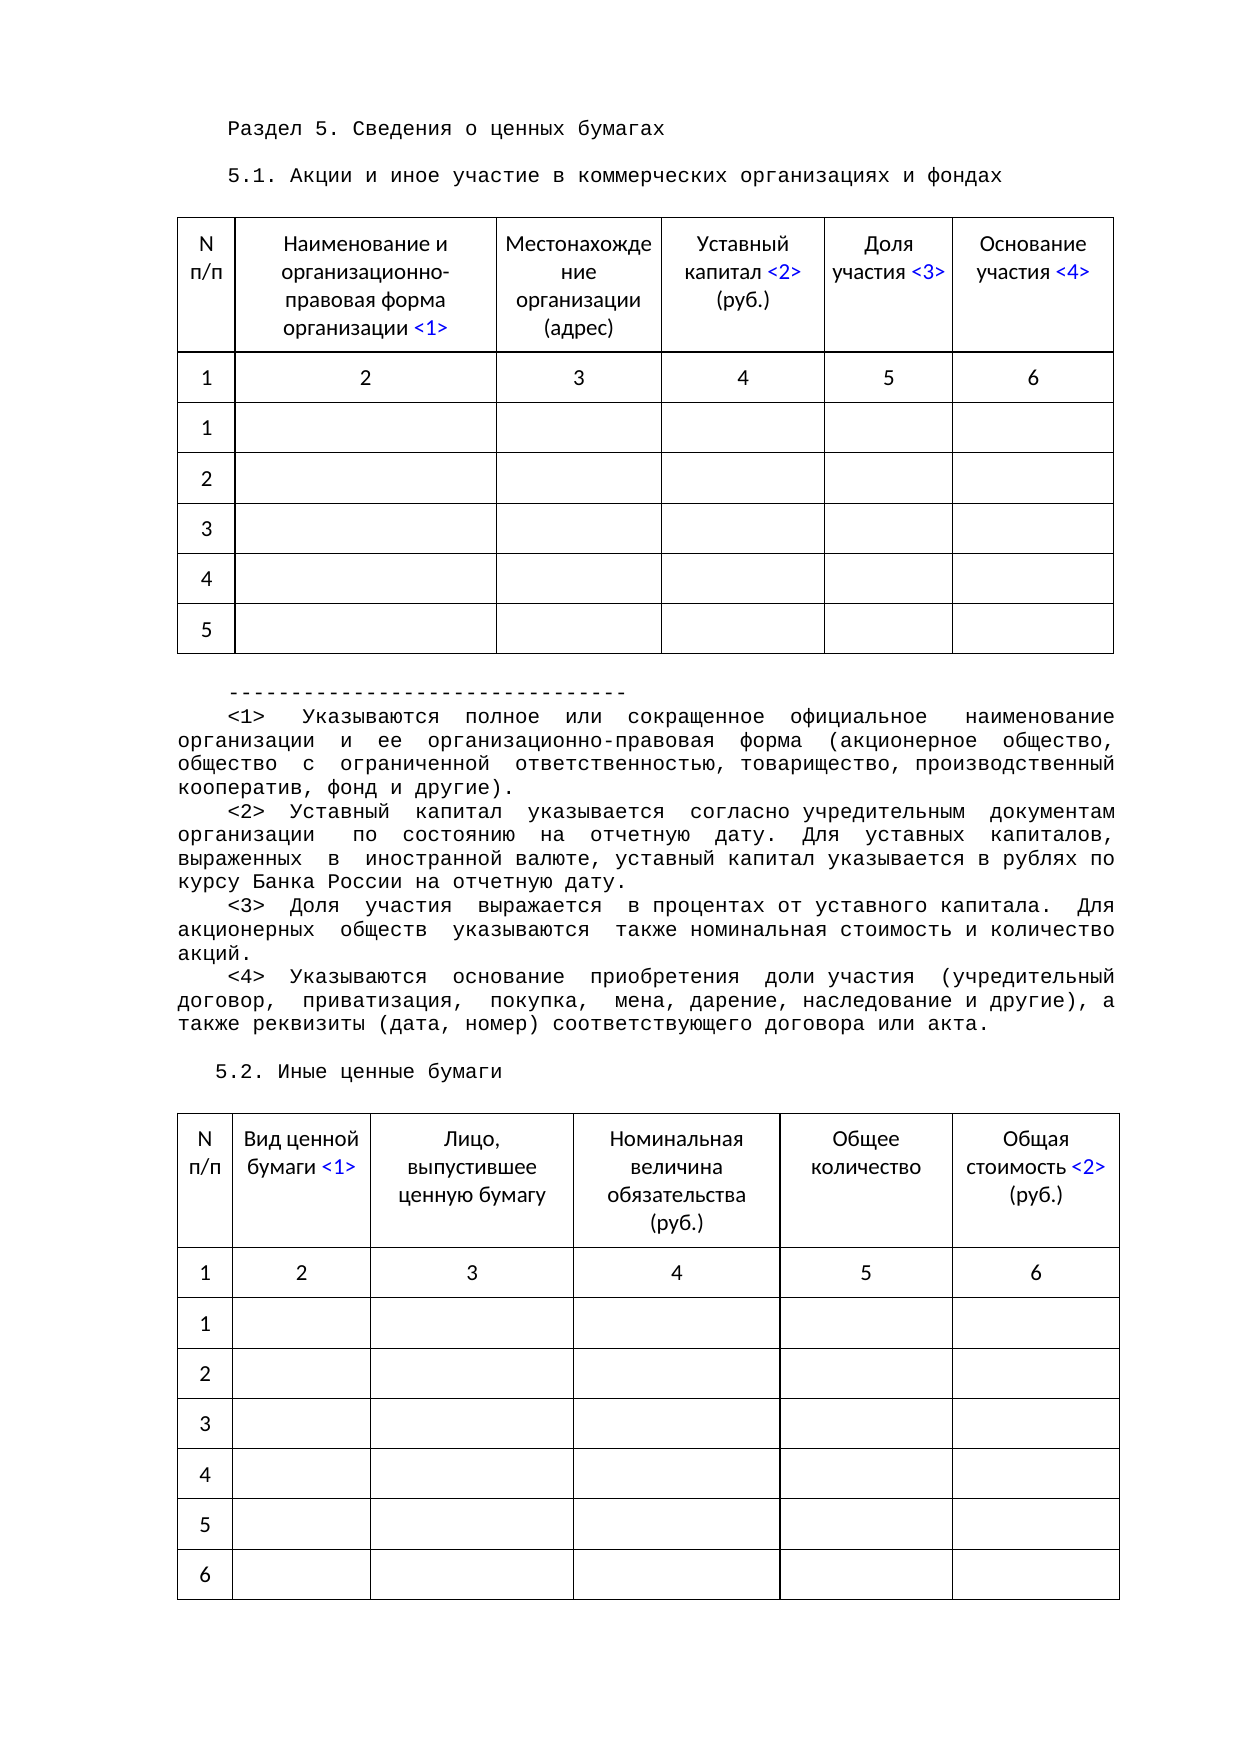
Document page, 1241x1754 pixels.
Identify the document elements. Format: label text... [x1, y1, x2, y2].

table_cell [953, 453, 1113, 502]
table_cell 4 [574, 1248, 779, 1297]
table_cell 3 [178, 504, 234, 553]
table_cell [497, 504, 661, 553]
table_header Наименование и организационно-правовая форма организации <1> [236, 218, 496, 351]
table_cell [781, 1399, 952, 1448]
text акционерных обществ указываются также номинальная стоимость и количество [177, 919, 1152, 942]
table_cell [497, 554, 661, 603]
table_cell [574, 1349, 779, 1398]
table_cell [236, 403, 496, 452]
table_cell 3 [371, 1248, 573, 1297]
table_cell [371, 1298, 573, 1347]
table_cell [233, 1499, 370, 1549]
text акций. [177, 942, 1152, 966]
table_cell [574, 1399, 779, 1448]
text курсу Банка России на отчетную дату. [177, 872, 1152, 895]
table_header Местонахождение организации (адрес) [497, 218, 661, 351]
table_cell [662, 403, 824, 452]
table_cell [781, 1298, 952, 1347]
table_cell 1 [178, 1248, 232, 1297]
table_cell [825, 604, 952, 653]
table_cell 5 [178, 1499, 232, 1549]
table_cell 2 [178, 1349, 232, 1398]
table_header N п/п [178, 218, 234, 351]
table_cell 1 [178, 353, 234, 402]
text организации и ее организационно-правовая форма (акционерное общество, [177, 730, 1152, 753]
table_cell [781, 1499, 952, 1549]
table_header Общая стоимость <2> (руб.) [953, 1114, 1119, 1247]
table_cell [953, 1550, 1119, 1599]
table_cell [497, 453, 661, 502]
table_cell [953, 554, 1113, 603]
text общество с ограниченной ответственностью, товарищество, производственный [177, 753, 1152, 777]
text также реквизиты (дата, номер) соответствующего договора или акта. [177, 1013, 1152, 1037]
text 5.2. Иные ценные бумаги [177, 1061, 1152, 1084]
text -------------------------------- [177, 682, 1152, 706]
text <3> Доля участия выражается в процентах от уставного капитала. Для [177, 895, 1152, 919]
text <4> Указываются основание приобретения доли участия (учредительный [177, 966, 1152, 990]
table_cell [233, 1399, 370, 1448]
table_cell [825, 403, 952, 452]
table_cell [953, 504, 1113, 553]
table_cell 5 [178, 604, 234, 653]
table_cell 3 [497, 353, 661, 402]
table_cell 2 [178, 453, 234, 502]
table_cell 4 [178, 1449, 232, 1498]
text <1> Указываются полное или сокращенное официальное наименование [177, 706, 1152, 730]
table_cell [497, 403, 661, 452]
table_header N п/п [178, 1114, 232, 1247]
table_cell [953, 1449, 1119, 1498]
table_cell [825, 504, 952, 553]
table_cell [781, 1349, 952, 1398]
table_header Доля участия <3> [825, 218, 952, 351]
table_cell [662, 604, 824, 653]
table_cell 3 [178, 1399, 232, 1448]
text 5.1. Акции и иное участие в коммерческих организациях и фондах [177, 165, 1152, 189]
table_header Уставный капитал <2> (руб.) [662, 218, 824, 351]
table_cell 1 [178, 1298, 232, 1347]
table_header Общее количество [781, 1114, 952, 1247]
table_cell [953, 1399, 1119, 1448]
table_cell [953, 604, 1113, 653]
table_cell [662, 453, 824, 502]
table_cell 2 [236, 353, 496, 402]
table_cell [233, 1298, 370, 1347]
table_cell [574, 1449, 779, 1498]
table_cell [371, 1550, 573, 1599]
table_cell [236, 453, 496, 502]
table_cell [236, 554, 496, 603]
table_cell [371, 1349, 573, 1398]
text договор, приватизация, покупка, мена, дарение, наследование и другие), а [177, 990, 1152, 1013]
table_cell 5 [825, 353, 952, 402]
table_cell [662, 504, 824, 553]
text выраженных в иностранной валюте, уставный капитал указывается в рублях по [177, 848, 1152, 872]
table_cell 5 [781, 1248, 952, 1297]
table_cell 6 [953, 1248, 1119, 1297]
table_header Основание участия <4> [953, 218, 1113, 351]
table_cell [781, 1550, 952, 1599]
table_cell 2 [233, 1248, 370, 1297]
table_header Вид ценной бумаги <1> [233, 1114, 370, 1247]
table_cell [236, 504, 496, 553]
table_header Номинальная величина обязательства (руб.) [574, 1114, 779, 1247]
table_cell [781, 1449, 952, 1498]
table_cell [825, 453, 952, 502]
table_cell [574, 1298, 779, 1347]
table_cell [953, 1298, 1119, 1347]
table_cell [953, 1499, 1119, 1549]
table_cell [371, 1499, 573, 1549]
table_header Лицо, выпустившее ценную бумагу [371, 1114, 573, 1247]
table_cell [825, 554, 952, 603]
table_cell [574, 1550, 779, 1599]
text организации по состоянию на отчетную дату. Для уставных капиталов, [177, 824, 1152, 848]
table_cell 4 [662, 353, 824, 402]
table_cell [233, 1550, 370, 1599]
table_cell [497, 604, 661, 653]
table_cell [371, 1449, 573, 1498]
table_cell [371, 1399, 573, 1448]
table_cell [574, 1499, 779, 1549]
table_cell [953, 403, 1113, 452]
table_cell 6 [178, 1550, 232, 1599]
table_cell [662, 554, 824, 603]
text <2> Уставный капитал указывается согласно учредительным документам [177, 801, 1152, 824]
table_cell 6 [953, 353, 1113, 402]
table_cell [233, 1449, 370, 1498]
table_cell 1 [178, 403, 234, 452]
table_cell [236, 604, 496, 653]
table_cell [953, 1349, 1119, 1398]
table_cell [233, 1349, 370, 1398]
text кооператив, фонд и другие). [177, 777, 1152, 801]
text Раздел 5. Сведения о ценных бумагах [177, 118, 1152, 142]
table_cell 4 [178, 554, 234, 603]
